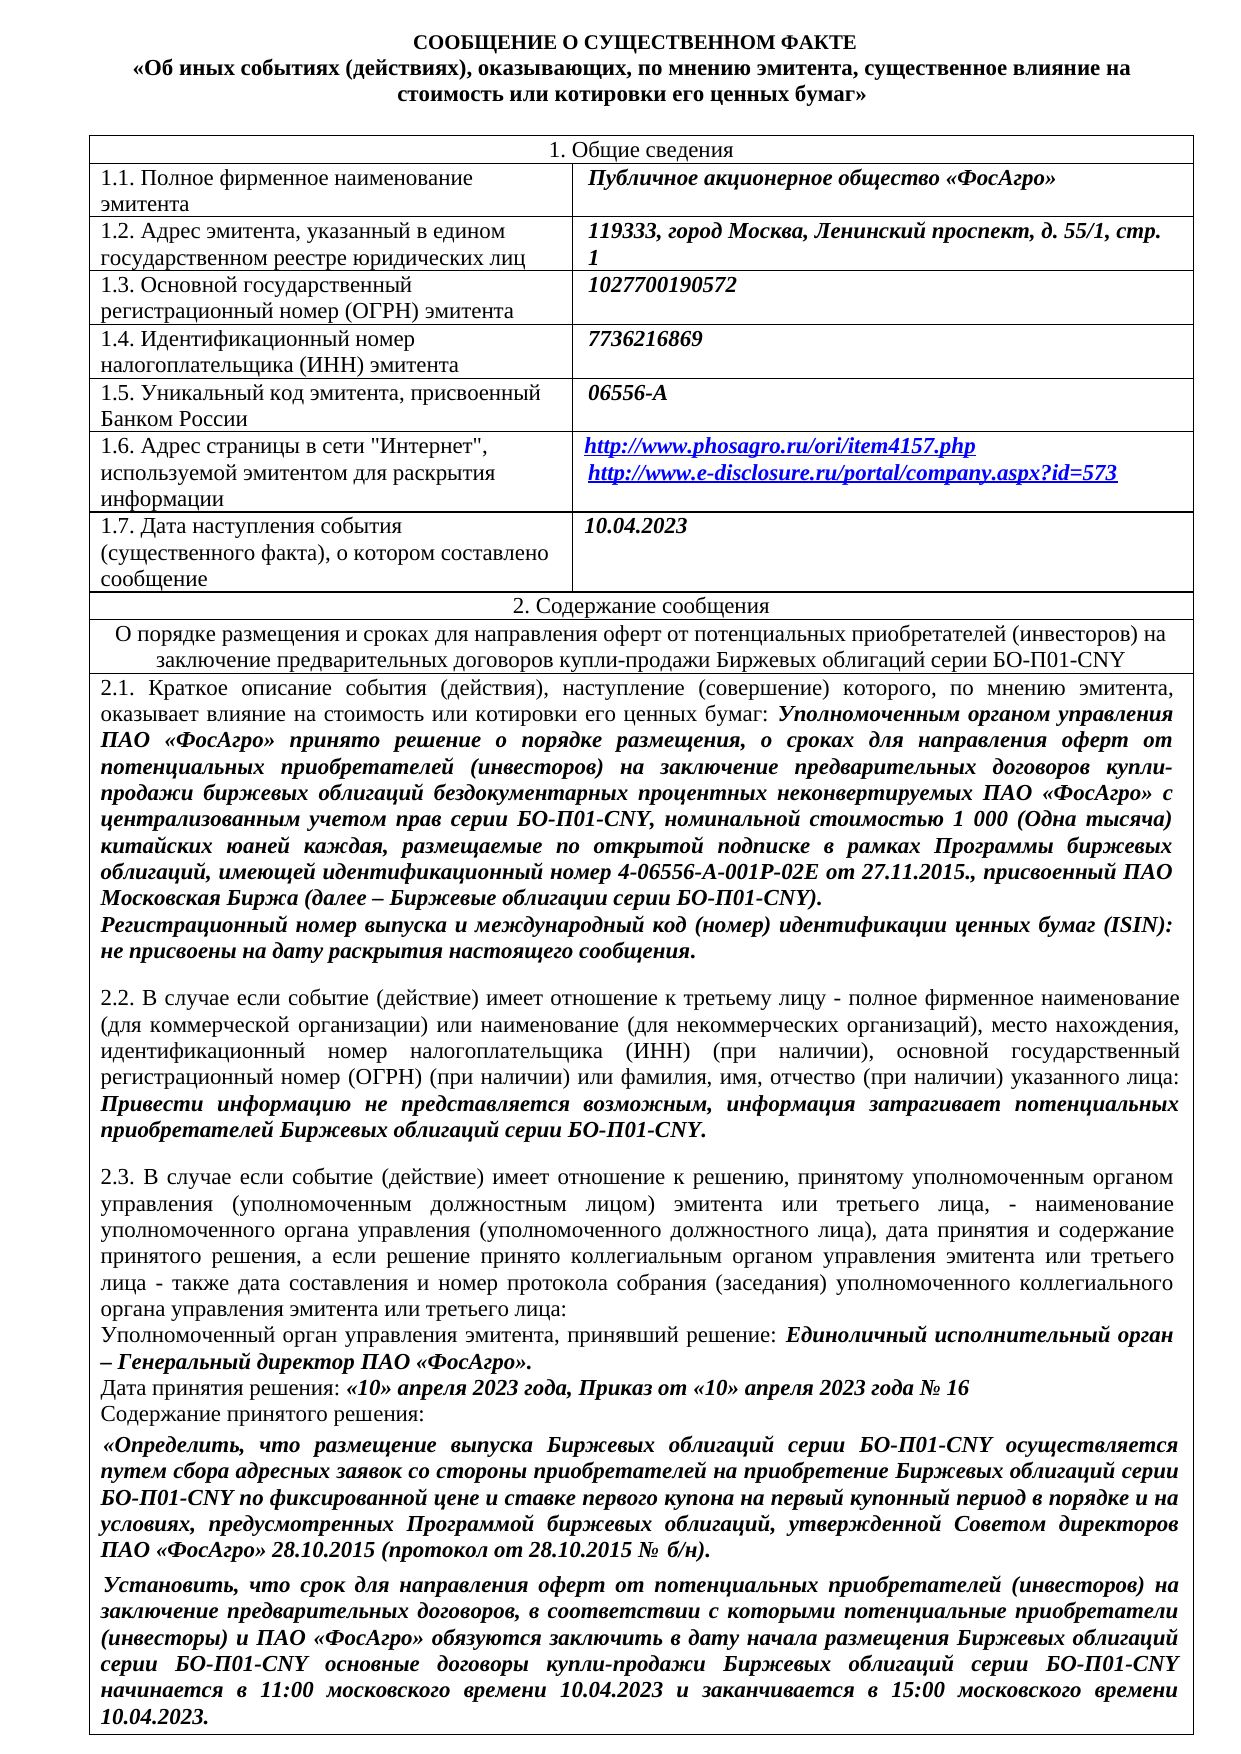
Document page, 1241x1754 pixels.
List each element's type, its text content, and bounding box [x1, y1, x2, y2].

text СООБЩЕНИЕ О СУЩЕСТВЕННОМ ФАКТЕ [89, 29, 1181, 54]
table_cell 1.4. Идентификационный номер налогоплательщика (ИНН) эмитента [90, 325, 572, 377]
table_cell 1027700190572 [573, 271, 1193, 324]
table_header 1. Общие сведения [90, 136, 1193, 162]
table_cell Публичное акционерное общество «ФосАгро» [573, 164, 1193, 216]
table_cell 1.5. Уникальный код эмитента, присвоенный Банком России [90, 379, 572, 431]
table_cell 1.3. Основной государственный регистрационный номер (ОГРН) эмитента [90, 271, 572, 324]
table_cell 06556-A [573, 379, 1193, 431]
table_cell 1.6. Адрес страницы в сети "Интернет", используемой эмитентом для раскрытия информации [90, 432, 572, 511]
table_cell 1.2. Адрес эмитента, указанный в едином государственном реестре юридических лиц [90, 217, 572, 270]
table_cell 10.04.2023 [573, 513, 1193, 591]
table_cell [90, 674, 1193, 1733]
table_cell http://www.phosagro.ru/ori/item4157.php http://www.e-disclosure.ru/portal/company.aspx?id=573 [573, 432, 1193, 511]
table_cell 2. Содержание сообщения [90, 593, 1193, 619]
table_cell 1.7. Дата наступления события (существенного факта), о котором составлено сообщение [90, 513, 572, 591]
table_cell О порядке размещения и сроках для направления оферт от потенциальных приобретателей (инвесторов) на заключение предварительных договоров купли-продажи Биржевых облигаций серии БО-П01-CNY [90, 620, 1193, 673]
table_cell 119333, город Москва, Ленинский проспект, д. 55/1, стр. 1 [573, 217, 1193, 270]
text «Об иных событиях (действиях), оказывающих, по мнению эмитента, существенное влияние на стоимость или котировки его ценных бумаг» [89, 54, 1175, 106]
table_cell 7736216869 [573, 325, 1193, 377]
table_cell 1.1. Полное фирменное наименование эмитента [90, 164, 572, 216]
